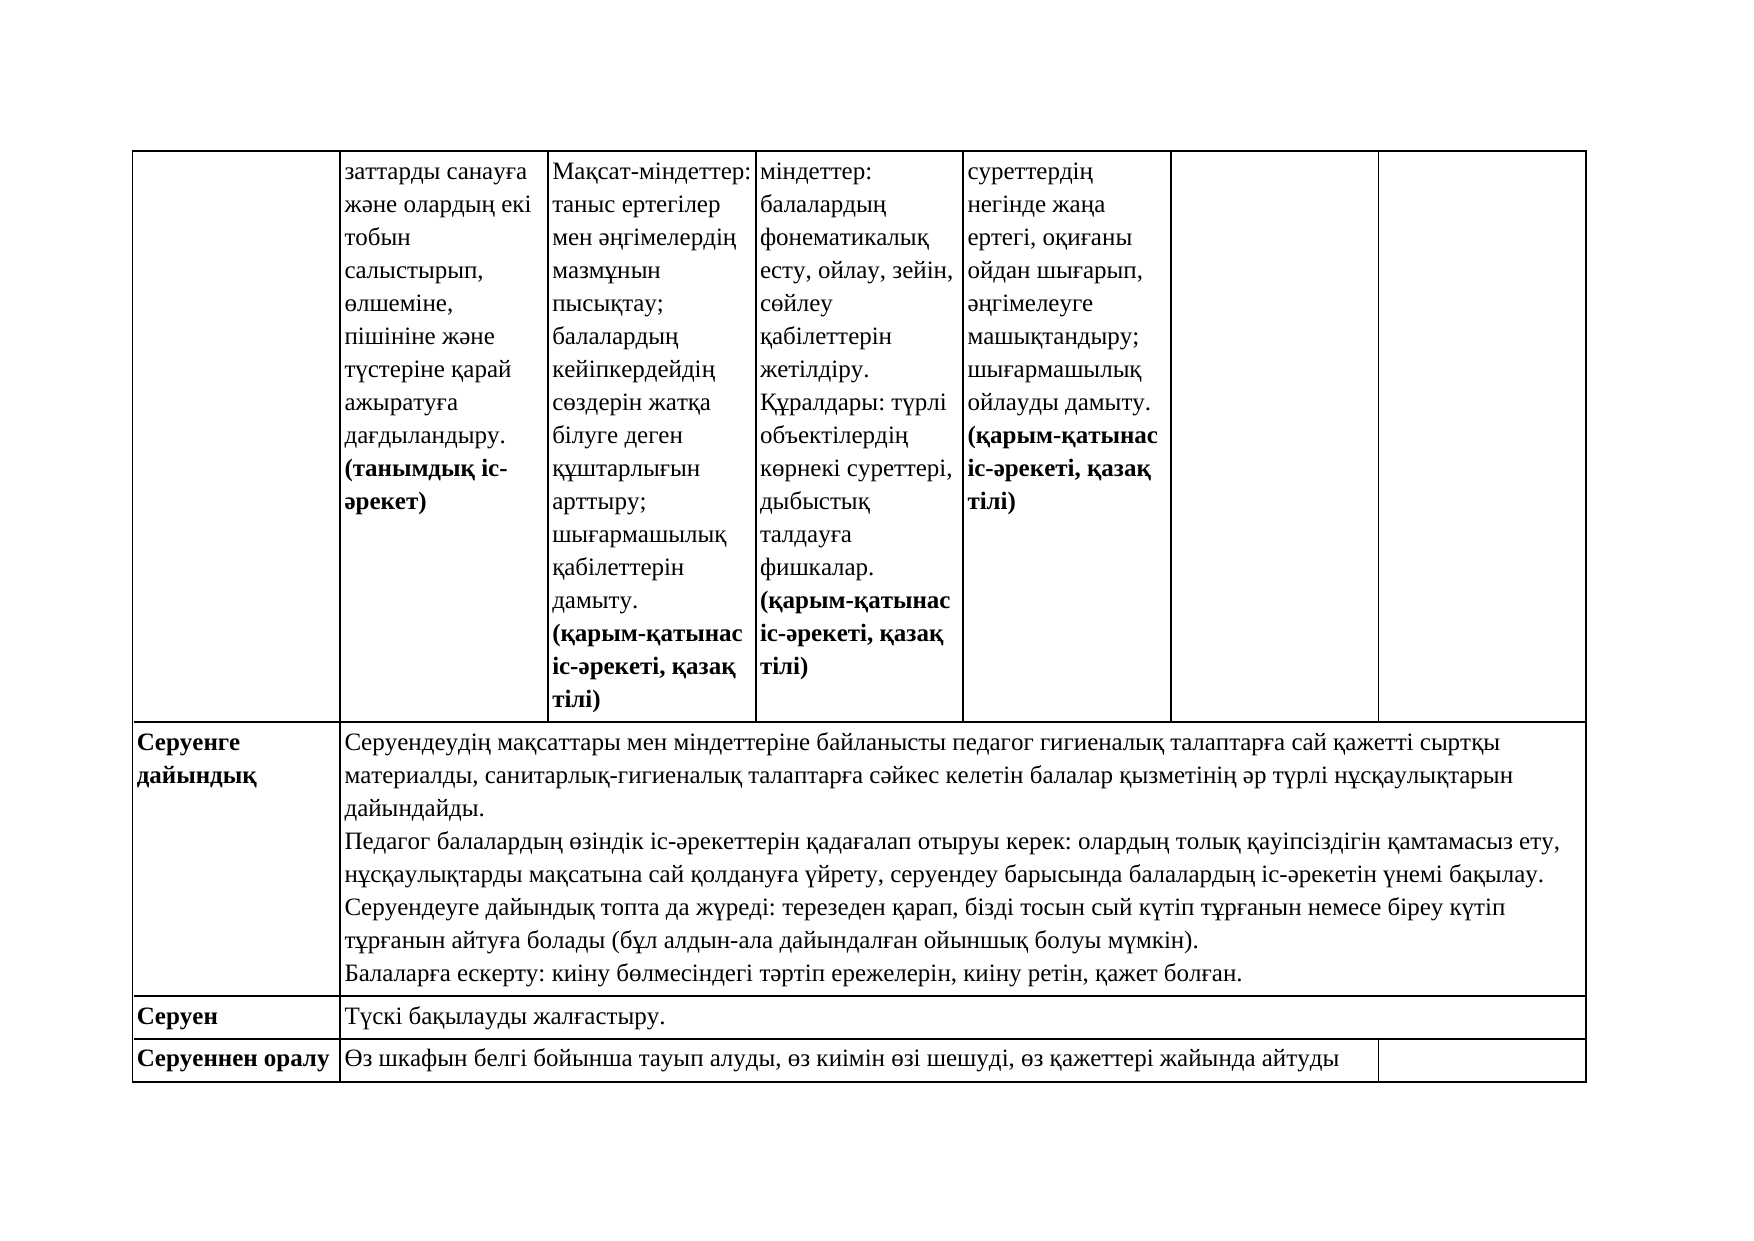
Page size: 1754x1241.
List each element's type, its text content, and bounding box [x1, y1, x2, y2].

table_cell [133, 152, 339, 721]
table_cell [1379, 152, 1585, 721]
table_cell Серуендеудің мақсаттары мен міндеттеріне байланысты педагог гигиеналық талаптарға сай қажетті сыртқы материалды, санитарлық-гигиеналық талаптарға сәйкес келетін балалар қызметінің әр түрлі нұсқаулықтарын дайындайды. Педагог балалардың өзіндік іс-әрекеттерін қадағалап отыруы керек: олардың толық қауіпсіздігін қамтамасыз ету, нұсқаулықтарды мақсатына сай қолдануға үйрету, серуендеу барысында балалардың іс-әрекетін үнемі бақылау. Серуендеуге дайындық топта да жүреді: терезеден қарап, бізді тосын сый күтіп тұрғанын немесе біреу күтіп тұрғанын айтуға болады (бұл алдын-ала дайындалған ойыншық болуы мүмкін). Балаларға ескерту: киіну бөлмесіндегі тәртіп ережелерін, киіну ретін, қажет болған. [341, 723, 1585, 995]
table_cell Түскі бақылауды жалғастыру. [341, 997, 1585, 1038]
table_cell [549, 152, 755, 721]
table_cell Серуеннен оралу [133, 1039, 339, 1081]
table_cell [341, 1040, 1378, 1081]
table_cell [1379, 1040, 1585, 1081]
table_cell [757, 152, 962, 721]
table_cell Серуенге дайындық [133, 722, 339, 995]
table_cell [964, 152, 1170, 721]
table_cell Серуен [133, 996, 339, 1038]
table_cell [1172, 152, 1378, 721]
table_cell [341, 152, 547, 721]
